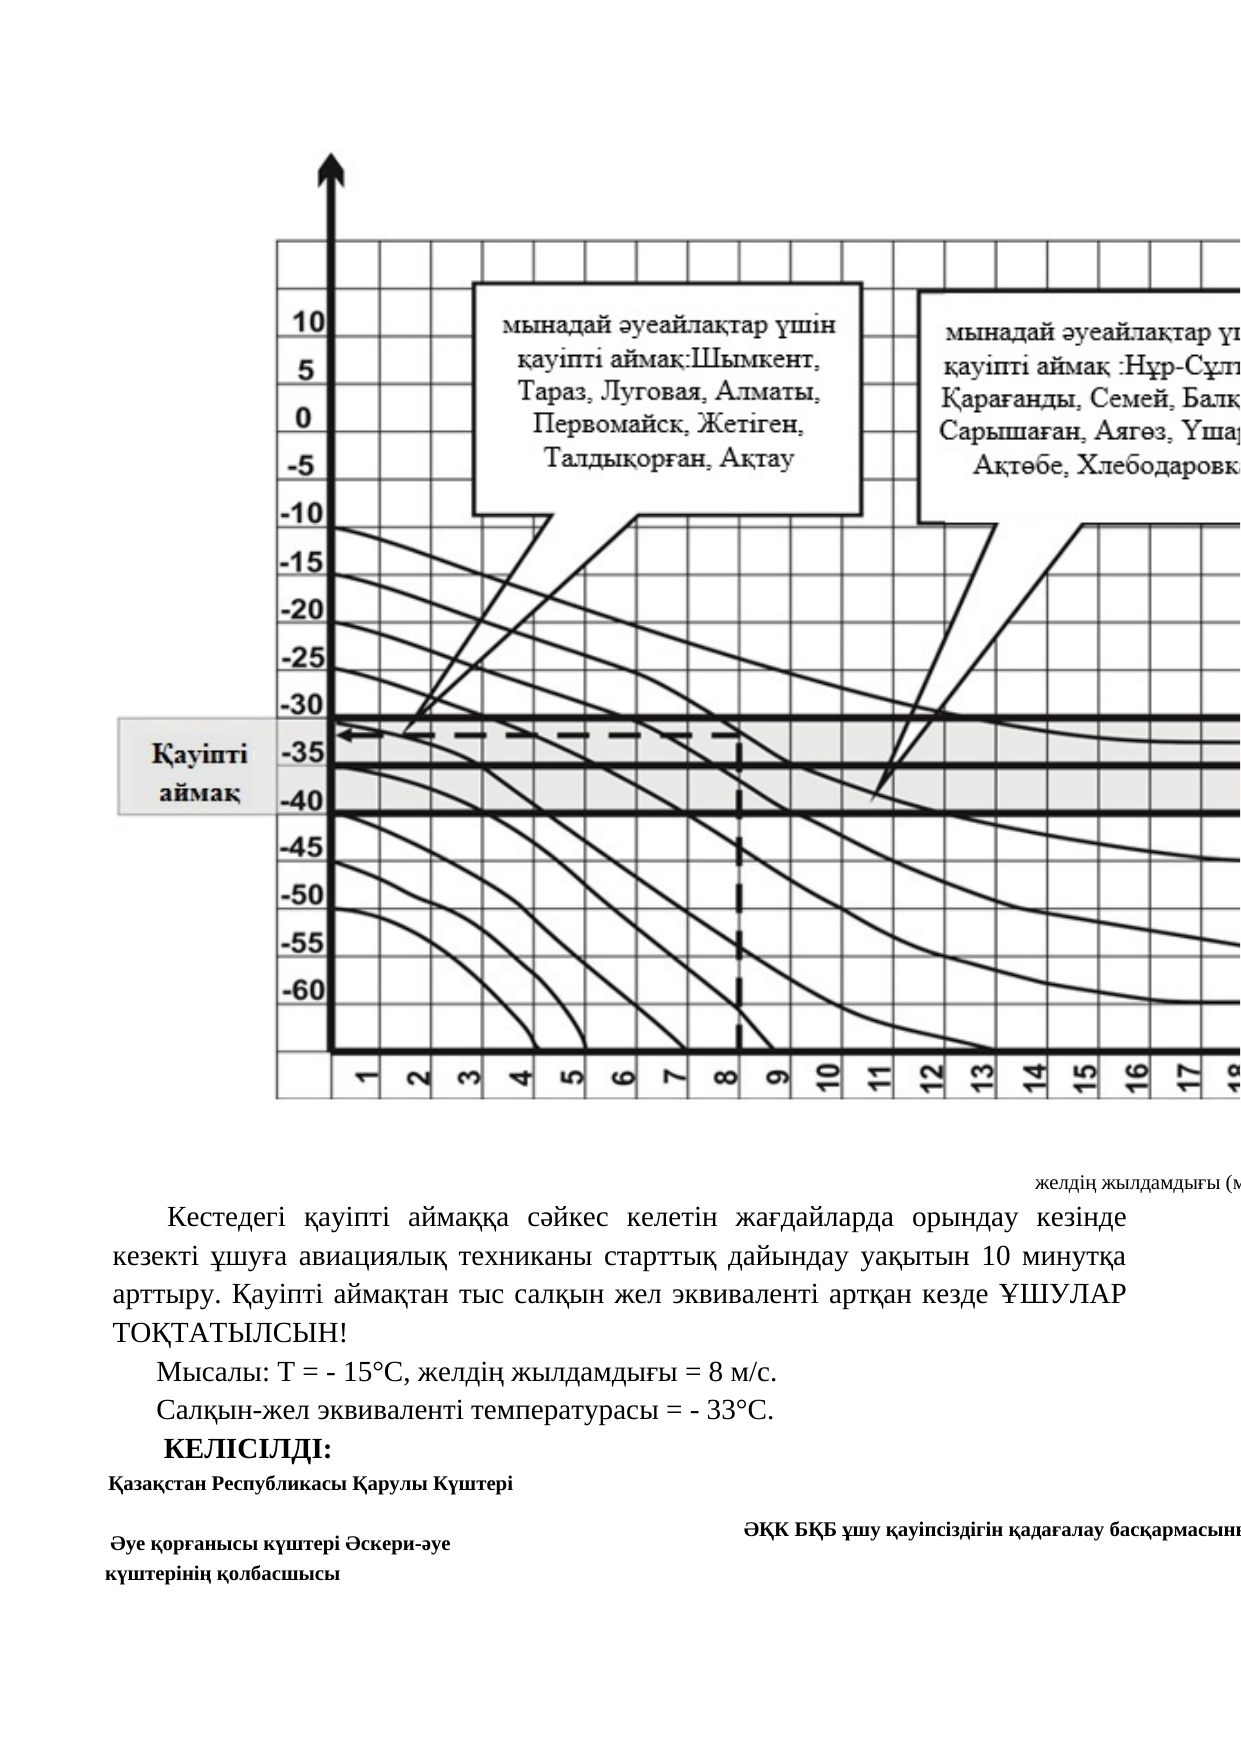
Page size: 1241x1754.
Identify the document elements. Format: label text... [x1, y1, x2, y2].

text Кестедегі қауіпті аймаққа сәйкес келетін жағдайларда орындау кезінде кезекті ұшуға авиациялық техниканы старттық дайындау уақытын 10 минутқа арттыру. Қауіпті аймақтан тыс салқын жел эквиваленті артқан кезде ҰШУЛАР ТОҚТАТЫЛСЫН! [112, 1199, 1128, 1349]
picture [112, 150, 1241, 1105]
text КЕЛІСІЛДІ: [112, 1431, 1128, 1464]
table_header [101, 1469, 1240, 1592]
text Мысалы: Т = - 15°С, желдің жылдамдығы = 8 м/с. [112, 1354, 1128, 1387]
text Салқын-жел эквиваленті температурасы = - 33°С. [112, 1392, 1128, 1426]
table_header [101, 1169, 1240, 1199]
